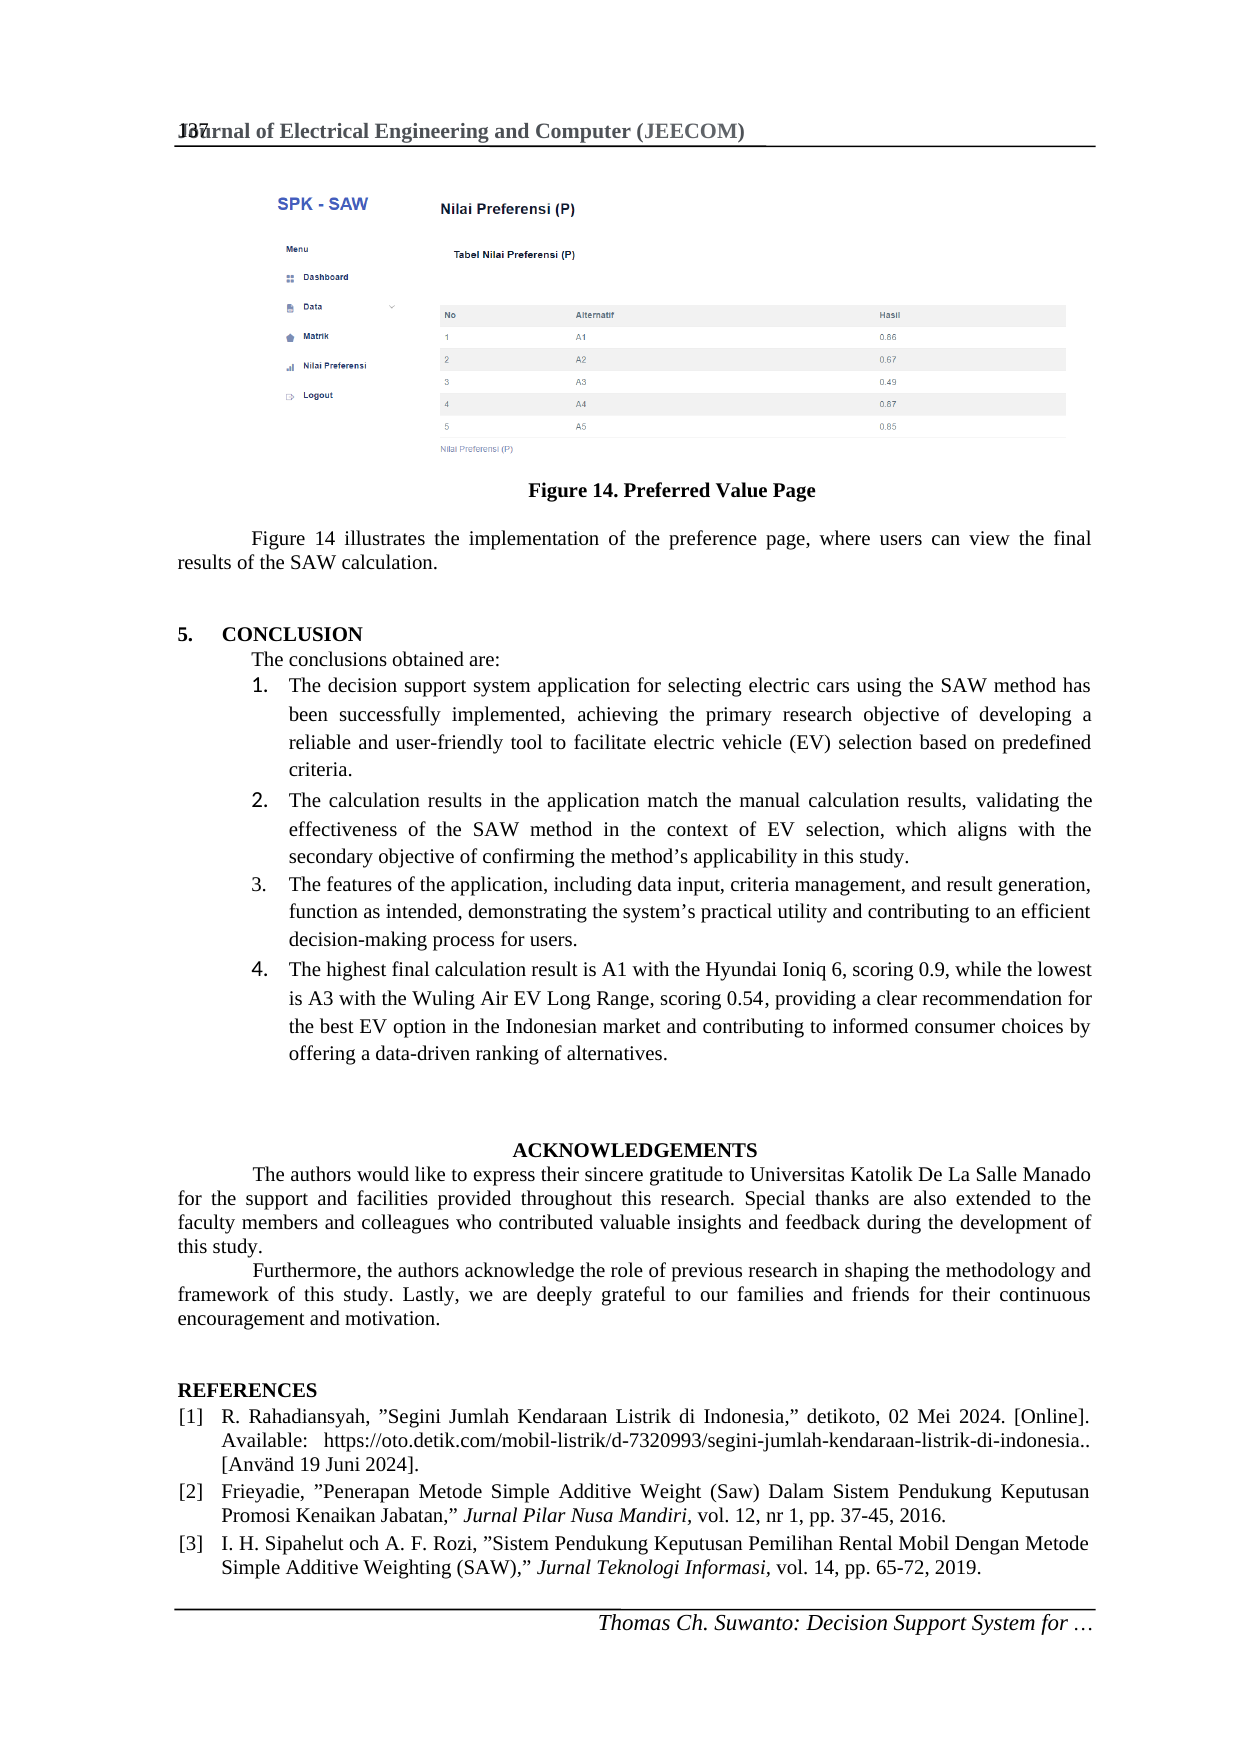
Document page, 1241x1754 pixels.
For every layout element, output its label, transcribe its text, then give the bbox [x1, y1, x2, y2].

text ACKNOWLEDGEMENTS [177, 1138, 1092, 1162]
list The calculation results in the application match the manual calculation results, validating the effectiveness of the SAW method in the context of EV selection, which aligns with the secondary objective of confirming the method’s applicability in this study. [251, 785, 1092, 868]
text Figure 14 illustrates the implementation of the preference page, where users can view the final results of the SAW calculation. [177, 526, 1092, 574]
table_cell [3] [177, 1529, 220, 1580]
table_cell [2] [177, 1478, 220, 1529]
text Furthermore, the authors acknowledge the role of previous research in shaping the methodology and framework of this study. Lastly, we are deeply grateful to our families and friends for their continuous encouragement and motivation. [177, 1258, 1092, 1330]
picture [274, 191, 1069, 454]
table_cell Frieyadie, ”Penerapan Metode Simple Additive Weight (Saw) Dalam Sistem Pendukung Keputusan Promosi Kenaikan Jabatan,” Jurnal Pilar Nusa Mandiri, vol. 12, nr 1, pp. 37-45, 2016. [220, 1478, 1092, 1529]
text The authors would like to express their sincere gratitude to Universitas Katolik De La Salle Manado for the support and facilities provided throughout this research. Special thanks are also extended to the faculty members and colleagues who contributed valuable insights and feedback during the development of this study. [177, 1162, 1092, 1258]
list The decision support system application for selecting electric cars using the SAW method has been successfully implemented, achieving the primary research objective of developing a reliable and user-friendly tool to facilitate electric vehicle (EV) selection based on predefined criteria. [251, 671, 1092, 781]
list The highest final calculation result is A1 with the Hyundai Ioniq 6, scoring 0.9, while the lowest is A3 with the Wuling Air EV Long Range, scoring 0.54, providing a clear recommendation for the best EV option in the Indonesian market and contributing to informed consumer choices by offering a data-driven ranking of alternatives. [251, 954, 1092, 1065]
table_header R. Rahadiansyah, ”Segini Jumlah Kendaraan Listrik di Indonesia,” detikoto, 02 Mei 2024. [Online]. Available: https://oto.detik.com/mobil-listrik/d-7320993/segini-jumlah-kendaraan-listrik-di-indonesia.. [Använd 19 Juni 2024]. [220, 1403, 1092, 1478]
table_cell I. H. Sipahelut och A. F. Rozi, ”Sistem Pendukung Keputusan Pemilihan Rental Mobil Dengan Metode Simple Additive Weighting (SAW),” Jurnal Teknologi Informasi, vol. 14, pp. 65-72, 2019. [220, 1529, 1092, 1580]
list The features of the application, including data input, criteria management, and result generation, function as intended, demonstrating the system’s practical utility and contributing to an efficient decision-making process for users. [251, 872, 1092, 951]
text The conclusions obtained are: [177, 646, 1092, 671]
table_header [1] [177, 1403, 220, 1478]
text Figure 14. Preferred Value Page [177, 478, 1092, 502]
text REFERENCES [177, 1378, 1092, 1402]
list CONCLUSION [177, 622, 1092, 646]
